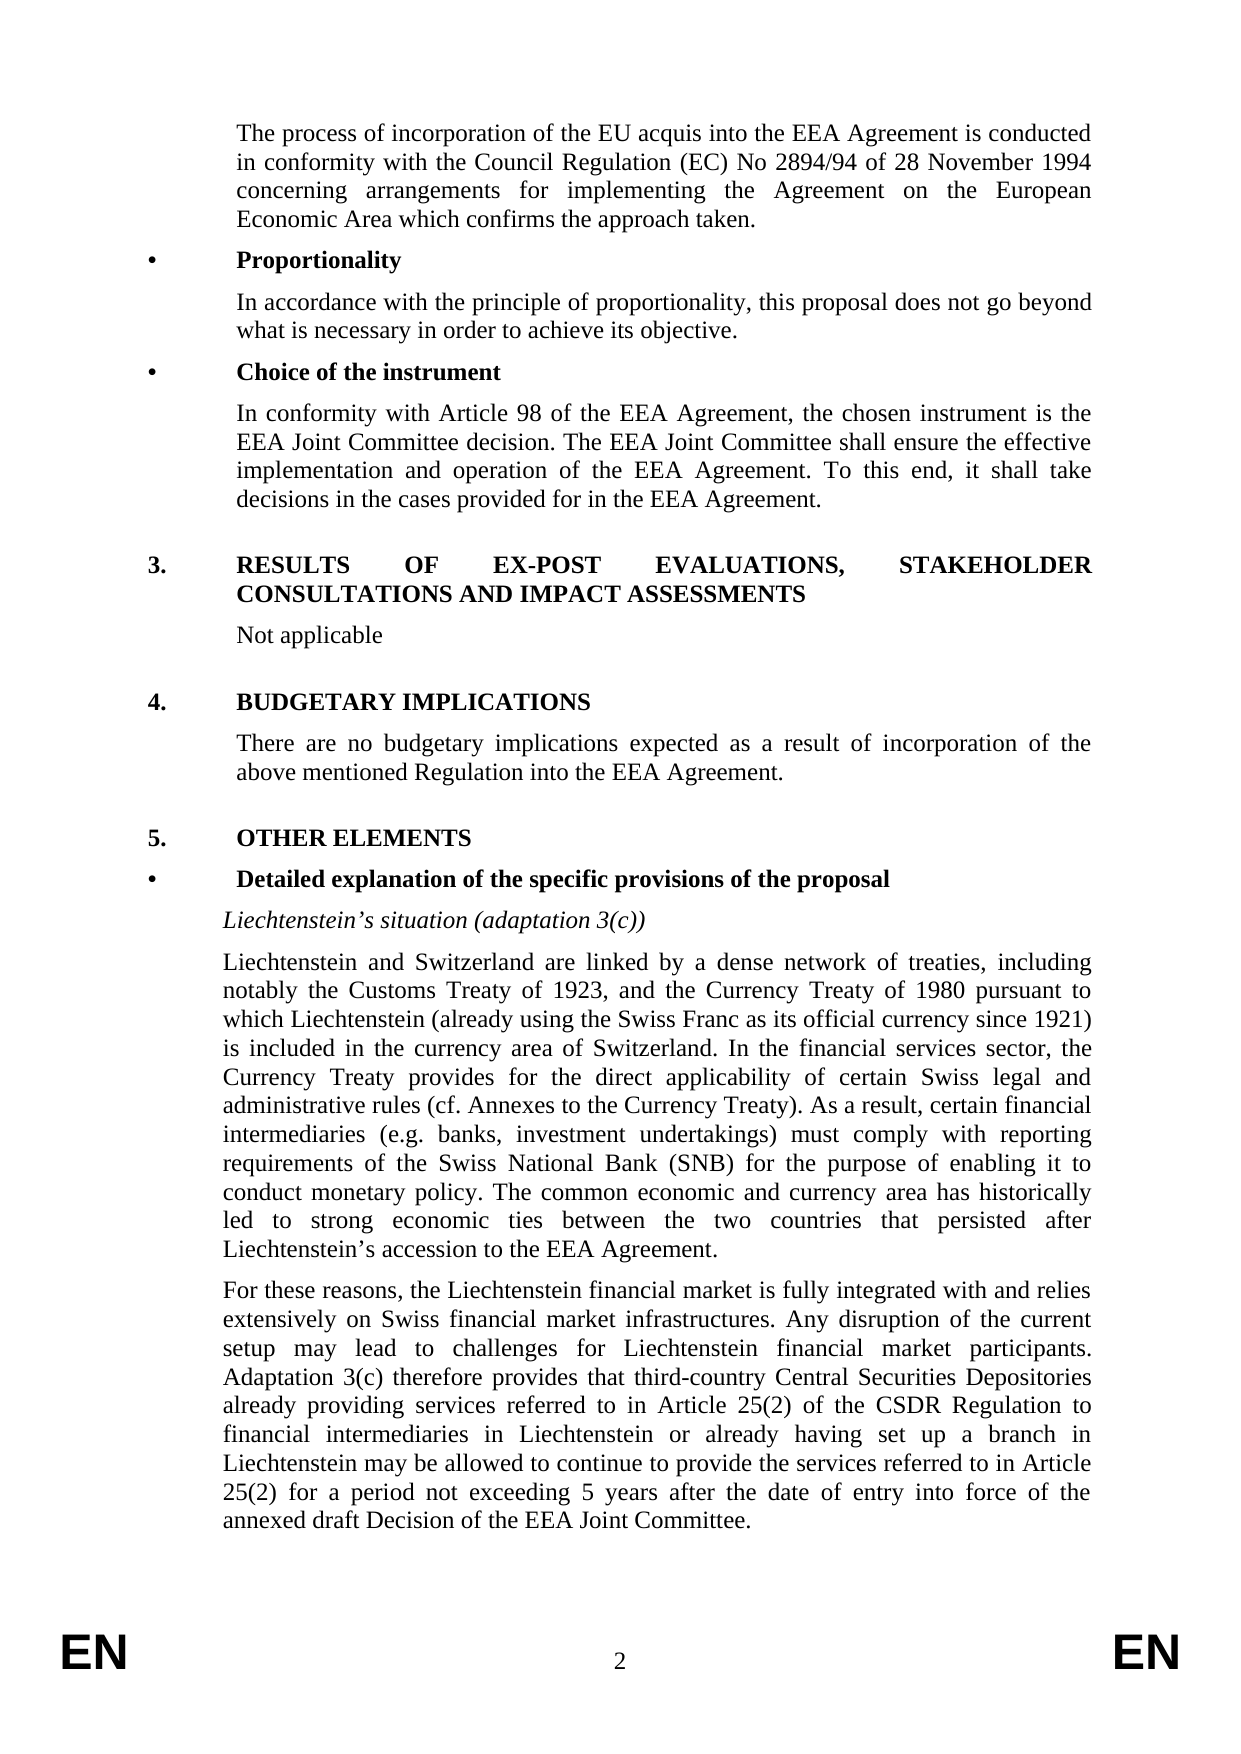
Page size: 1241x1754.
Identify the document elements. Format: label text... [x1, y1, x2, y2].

text In accordance with the principle of proportionality, this proposal does not go beyond what is necessary in order to achieve its objective. [236, 287, 1093, 344]
text Not applicable [236, 621, 1093, 649]
subtitle 3. RESULTS OF EX-POST EVALUATIONS, STAKEHOLDER CONSULTATIONS AND IMPACT ASSESSMENTS [148, 551, 1093, 608]
subtitle 5. OTHER ELEMENTS [148, 823, 1093, 852]
text Liechtenstein’s situation (adaptation 3(c)) [148, 906, 1093, 934]
text In conformity with Article 98 of the EEA Agreement, the chosen instrument is the EEA Joint Committee decision. The EEA Joint Committee shall ensure the effective implementation and operation of the EEA Agreement. To this end, it shall take decisions in the cases provided for in the EEA Agreement. [236, 398, 1093, 513]
subtitle • Detailed explanation of the specific provisions of the proposal [148, 864, 1093, 893]
text For these reasons, the Liechtenstein financial market is fully integrated with and relies extensively on Swiss financial market infrastructures. Any disruption of the current setup may lead to challenges for Liechtenstein financial market participants. Adaptation 3(c) therefore provides that third-country Central Securities Depositories already providing services referred to in Article 25(2) of the CSDR Regulation to financial intermediaries in Liechtenstein or already having set up a branch in Liechtenstein may be allowed to continue to provide the services referred to in Article 25(2) for a period not exceeding 5 years after the date of entry into force of the annexed draft Decision of the EEA Joint Committee. [223, 1276, 1093, 1534]
subtitle • Choice of the instrument [148, 357, 1093, 386]
text Liechtenstein and Switzerland are linked by a dense network of treaties, including notably the Customs Treaty of 1923, and the Currency Treaty of 1980 pursuant to which Liechtenstein (already using the Swiss Franc as its official currency since 1921) is included in the currency area of Switzerland. In the financial services sector, the Currency Treaty provides for the direct applicability of certain Swiss legal and administrative rules (cf. Annexes to the Currency Treaty). As a result, certain financial intermediaries (e.g. banks, investment undertakings) must comply with reporting requirements of the Swiss National Bank (SNB) for the purpose of enabling it to conduct monetary policy. The common economic and currency area has historically led to strong economic ties between the two countries that persisted after Liechtenstein’s accession to the EEA Agreement. [223, 947, 1093, 1263]
text The process of incorporation of the EU acquis into the EEA Agreement is conducted in conformity with the Council Regulation (EC) No 2894/94 of 28 November 1994 concerning arrangements for implementing the Agreement on the European Economic Area which confirms the approach taken. [236, 118, 1093, 233]
subtitle 4. BUDGETARY IMPLICATIONS [148, 687, 1093, 716]
subtitle • Proportionality [148, 246, 1093, 274]
text There are no budgetary implications expected as a result of incorporation of the above mentioned Regulation into the EEA Agreement. [236, 728, 1093, 786]
